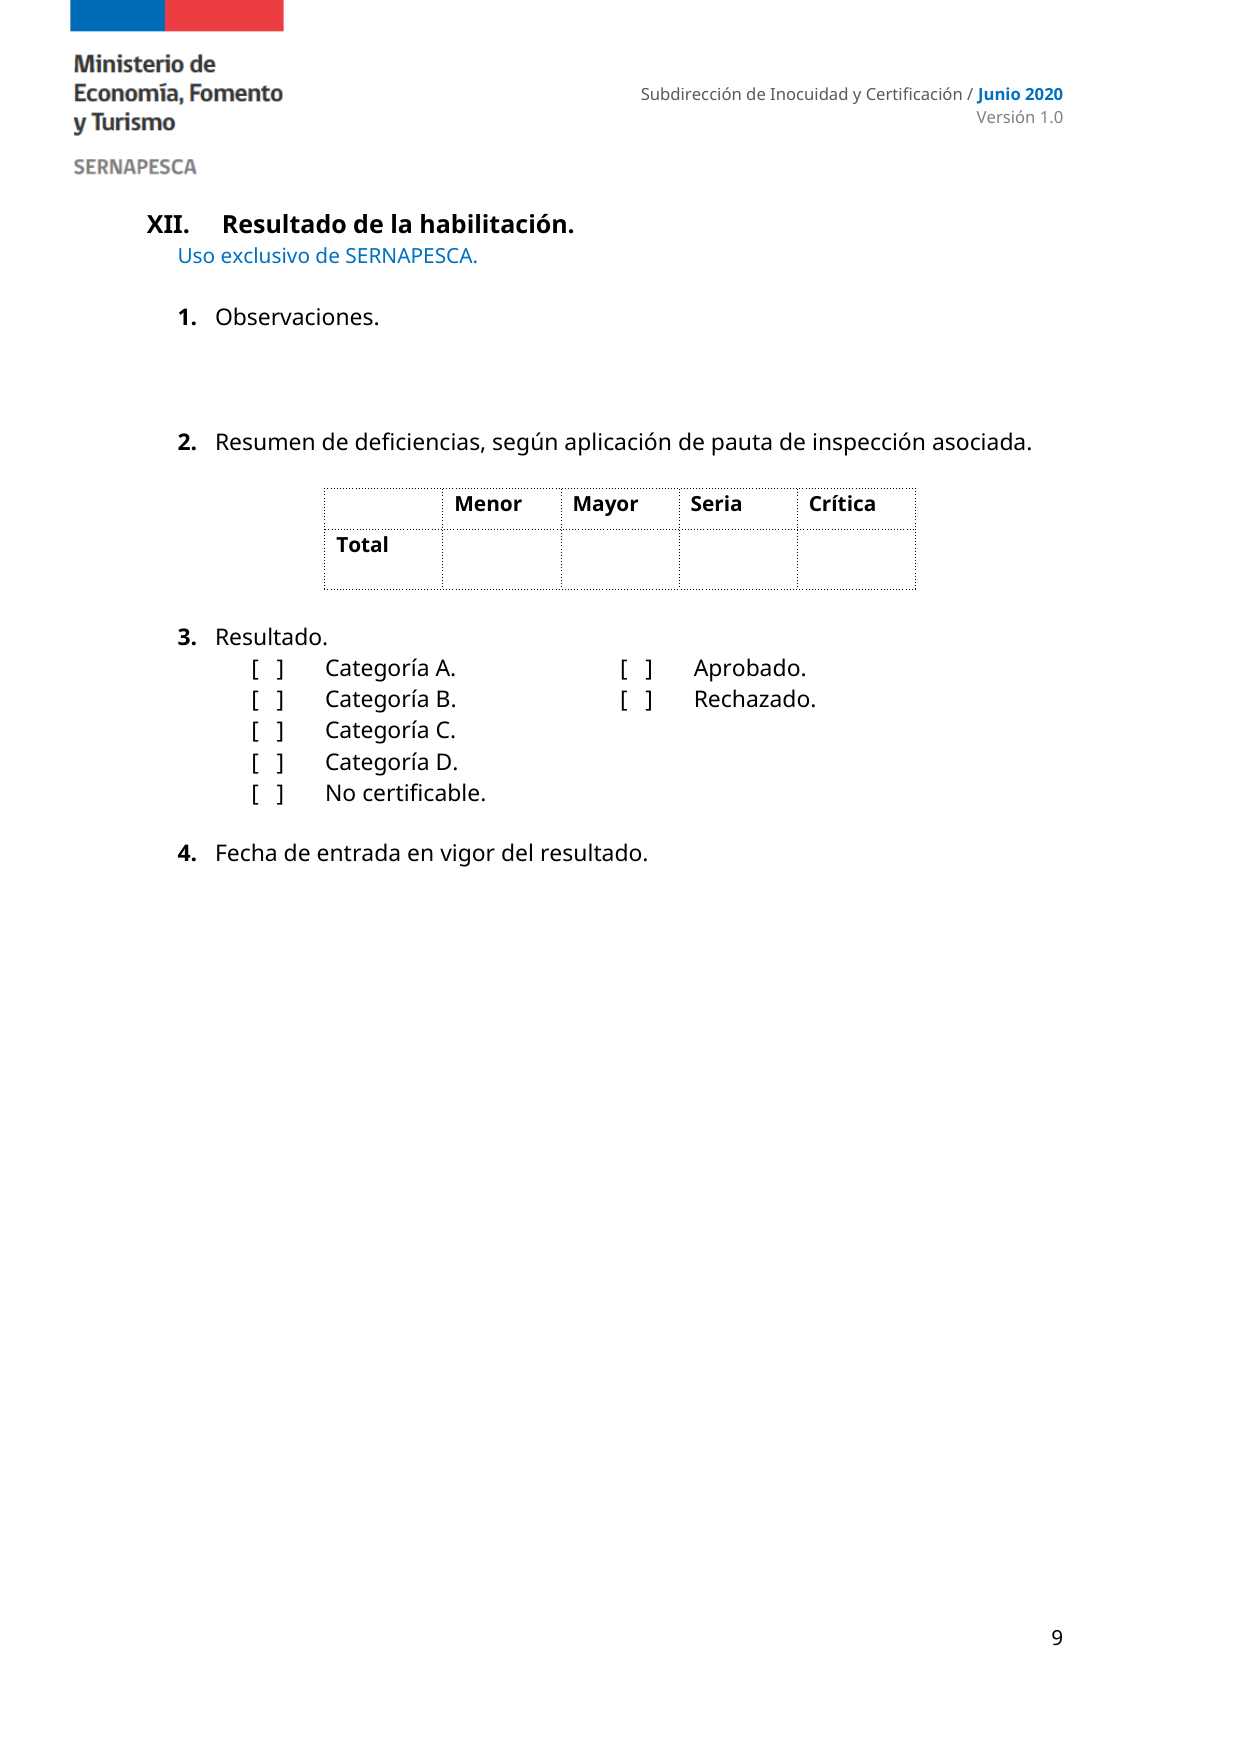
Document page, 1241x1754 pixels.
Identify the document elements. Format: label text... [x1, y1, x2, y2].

text [ ] Categoría C. [251, 714, 1063, 746]
text [ ] Categoría D. [251, 746, 1063, 777]
table_header [325, 488, 443, 529]
table_cell [443, 529, 561, 588]
table_cell [561, 529, 679, 588]
list Resumen de deficiencias, según aplicación de pauta de inspección asociada. [177, 426, 1063, 457]
list Observaciones. [177, 301, 1063, 332]
list Resultado. [177, 621, 1063, 652]
text Uso exclusivo de SERNAPESCA. [177, 241, 1063, 269]
list Fecha de entrada en vigor del resultado. [177, 837, 1063, 868]
table_cell Total [325, 529, 443, 588]
table_header Seria [679, 488, 797, 529]
table_header Crítica [797, 488, 915, 529]
text [ ] Categoría B. [ ] Rechazado. [251, 683, 1063, 714]
table_cell [679, 529, 797, 588]
table_header Mayor [561, 488, 679, 529]
list Resultado de la habilitación. [147, 207, 1063, 241]
table_header Menor [443, 488, 561, 529]
text [ ] No certificable. [251, 777, 1063, 808]
table_cell [797, 529, 915, 588]
text [ ] Categoría A. [ ] Aprobado. [177, 652, 1063, 683]
